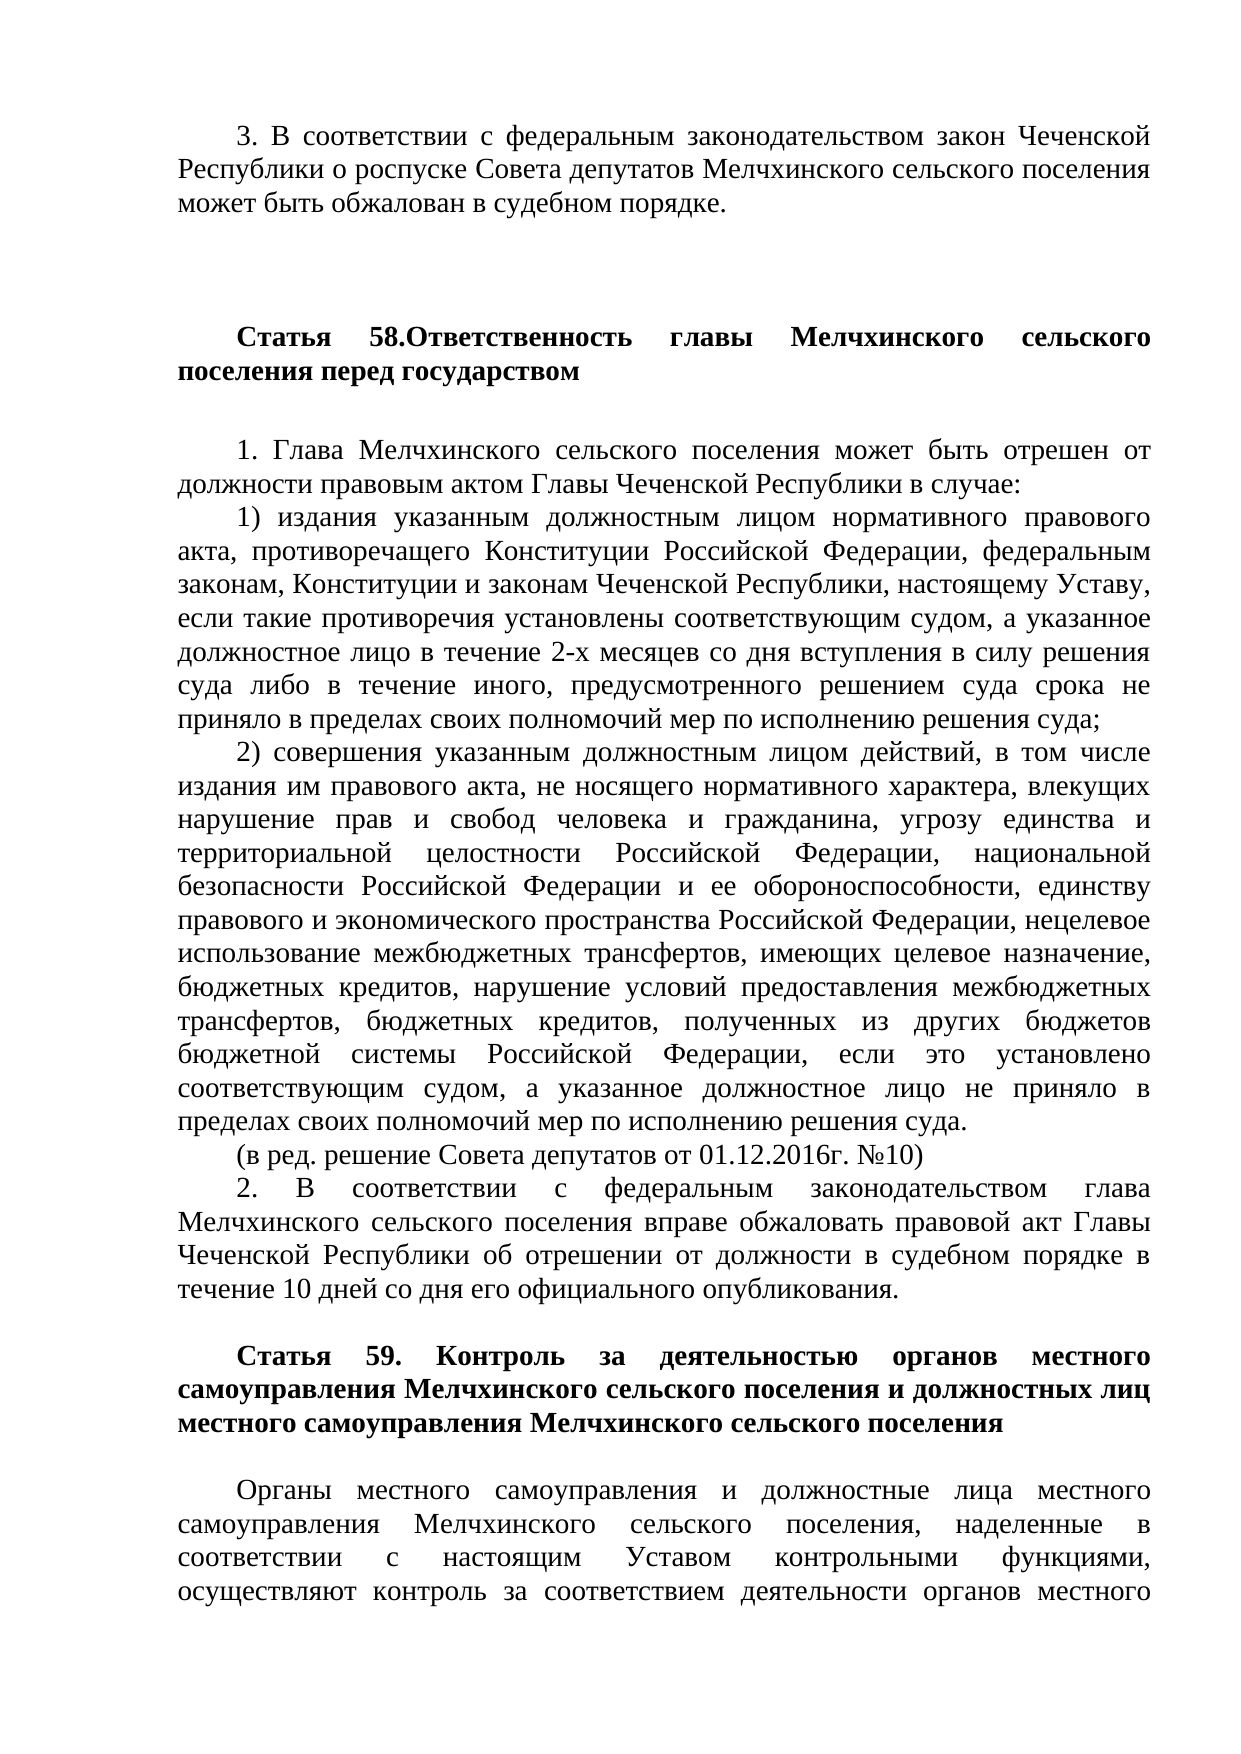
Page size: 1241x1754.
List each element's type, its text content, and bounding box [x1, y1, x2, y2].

text 1. Глава Мелчхинского сельского поселения может быть отрешен от должности правовым актом Главы Чеченской Республики в случае: [177, 432, 1152, 499]
text 3. В соответствии с федеральным законодательством закон Чеченской Республики о роспуске Совета депутатов Мелчхинского сельского поселения может быть обжалован в судебном порядке. [177, 118, 1152, 219]
text 2. В соответствии с федеральным законодательством глава Мелчхинского сельского поселения вправе обжаловать правовой акт Главы Чеченской Республики об отрешении от должности в судебном порядке в течение 10 дней со дня его официального опубликования. [177, 1170, 1152, 1304]
text Статья 59. Контроль за деятельностью органов местного самоуправления Мелчхинского сельского поселения и должностных лиц местного самоуправления Мелчхинского сельского поселения [177, 1338, 1152, 1439]
text 2) совершения указанным должностным лицом действий, в том числе издания им правового акта, не носящего нормативного характера, влекущих нарушение прав и свобод человека и гражданина, угрозу единства и территориальной целостности Российской Федерации, национальной безопасности Российской Федерации и ее обороноспособности, единству правового и экономического пространства Российской Федерации, нецелевое использование межбюджетных трансфертов, имеющих целевое назначение, бюджетных кредитов, нарушение условий предоставления межбюджетных трансфертов, бюджетных кредитов, полученных из других бюджетов бюджетной системы Российской Федерации, если это установлено соответствующим судом, а указанное должностное лицо не приняло в пределах своих полномочий мер по исполнению решения суда. [177, 734, 1152, 1137]
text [177, 1472, 1152, 1606]
text Статья 58.Ответственность главы Мелчхинского сельского поселения перед государством [177, 319, 1152, 386]
text (в ред. решение Совета депутатов от 01.12.2016г. №10) [177, 1137, 1152, 1170]
text 1) издания указанным должностным лицом нормативного правового акта, противоречащего Конституции Российской Федерации, федеральным законам, Конституции и законам Чеченской Республики, настоящему Уставу, если такие противоречия установлены соответствующим судом, а указанное должностное лицо в течение 2-х месяцев со дня вступления в силу решения суда либо в течение иного, предусмотренного решением суда срока не приняло в пределах своих полномочий мер по исполнению решения суда; [177, 499, 1152, 734]
